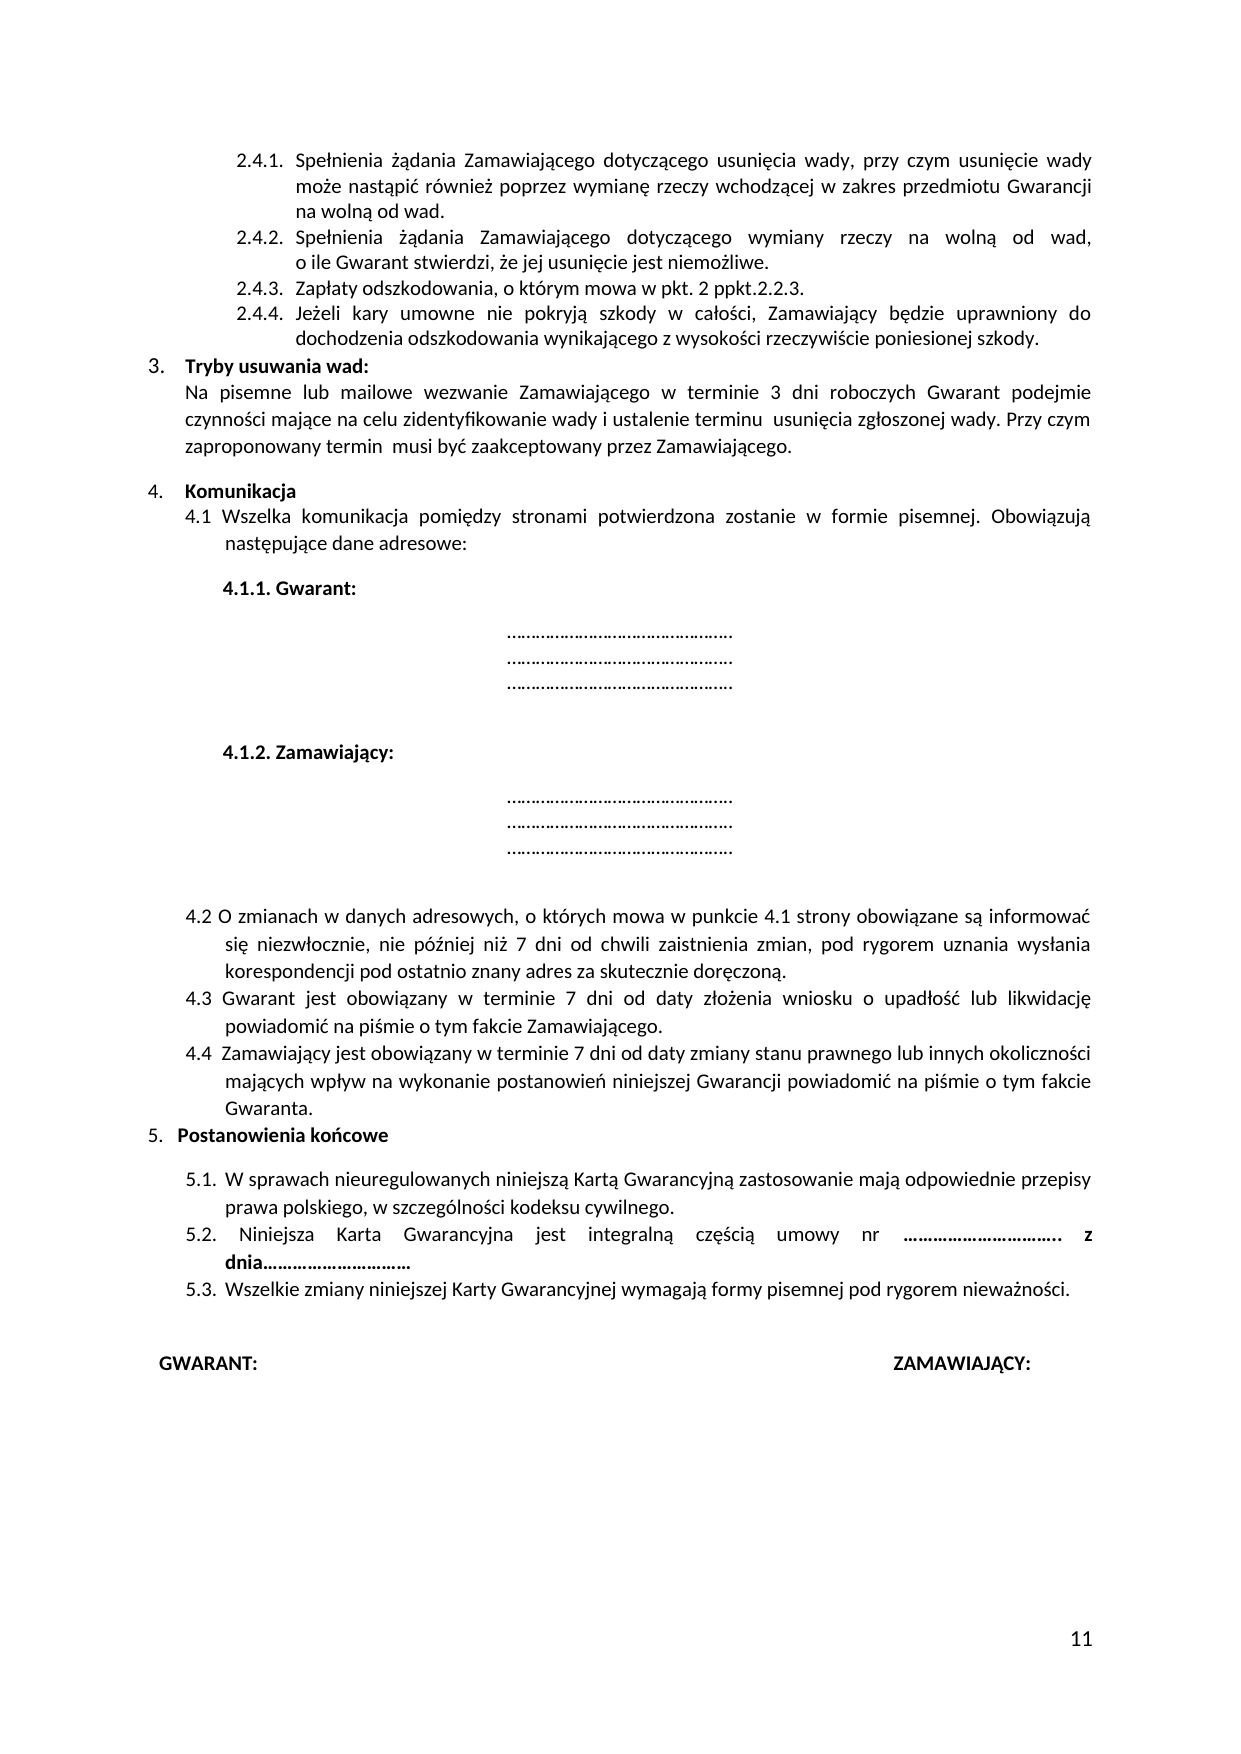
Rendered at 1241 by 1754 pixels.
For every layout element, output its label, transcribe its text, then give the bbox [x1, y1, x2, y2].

text 4.3 Gwarant jest obowiązany w terminie 7 dni od daty złożenia wniosku o upadłość lub likwidację powiadomić na piśmie o tym fakcie Zamawiającego. [185, 986, 1093, 1038]
list Tryby usuwania wad: [148, 351, 1093, 379]
list Zapłaty odszkodowania, o którym mowa w pkt. 2 ppkt.2.2.3. [236, 275, 1093, 300]
list Spełnienia żądania Zamawiającego dotyczącego wymiany rzeczy na wolną od wad, o ile Gwarant stwierdzi, że jej usunięcie jest niemożliwe. [236, 224, 1093, 275]
text ……………………………………….. [148, 669, 1093, 695]
text 4.1.2. Zamawiający: [223, 739, 1093, 764]
text 4.4 Zamawiający jest obowiązany w terminie 7 dni od daty zmiany stanu prawnego lub innych okoliczności mających wpływ na wykonanie postanowień niniejszej Gwarancji powiadomić na piśmie o tym fakcie Gwaranta. [185, 1040, 1093, 1121]
table_header GWARANT: [148, 1348, 568, 1396]
text ……………………………………….. [148, 808, 1093, 834]
text 5. Postanowienia końcowe [148, 1123, 1093, 1148]
text 4.2 O zmianach w danych adresowych, o których mowa w punkcie 4.1 strony obowiązane są informować się niezwłocznie, nie później niż 7 dni od chwili zaistnienia zmian, pod rygorem uznania wysłania korespondencji pod ostatnio znany adres za skutecznie doręczoną. [185, 903, 1093, 984]
list Spełnienia żądania Zamawiającego dotyczącego usunięcia wady, przy czym usunięcie wady może nastąpić również poprzez wymianę rzeczy wchodzącej w zakres przedmiotu Gwarancji na wolną od wad. [236, 148, 1093, 224]
text 5.1. W sprawach nieuregulowanych niniejszą Kartą Gwarancyjną zastosowanie mają odpowiednie przepisy prawa polskiego, w szczególności kodeksu cywilnego. [185, 1167, 1093, 1219]
text 4.1 Wszelka komunikacja pomiędzy stronami potwierdzona zostanie w formie pisemnej. Obowiązują następujące dane adresowe: [185, 503, 1093, 556]
text ……………………………………….. [148, 834, 1093, 859]
text Na pisemne lub mailowe wezwanie Zamawiającego w terminie 3 dni roboczych Gwarant podejmie czynności mające na celu zidentyfikowanie wady i ustalenie terminu usunięcia zgłoszonej wady. Przy czym zaproponowany termin musi być zaakceptowany przez Zamawiającego. [185, 379, 1093, 459]
text ……………………………………….. [148, 619, 1093, 644]
text ……………………………………….. [148, 644, 1093, 669]
list Komunikacja [148, 478, 1093, 503]
text 5.2. Niniejsza Karta Gwarancyjna jest integralną częścią umowy nr ………………………….. z dnia………………………… [185, 1221, 1093, 1274]
list Jeżeli kary umowne nie pokryją szkody w całości, Zamawiający będzie uprawniony do dochodzenia odszkodowania wynikającego z wysokości rzeczywiście poniesionej szkody. [236, 300, 1093, 351]
text ……………………………………….. [148, 783, 1093, 808]
text 5.3. Wszelkie zmiany niniejszej Karty Gwarancyjnej wymagają formy pisemnej pod rygorem nieważności. [185, 1276, 1093, 1302]
table_header ZAMAWIAJĄCY: [568, 1348, 1038, 1396]
text 4.1.1. Gwarant: [223, 575, 1093, 600]
